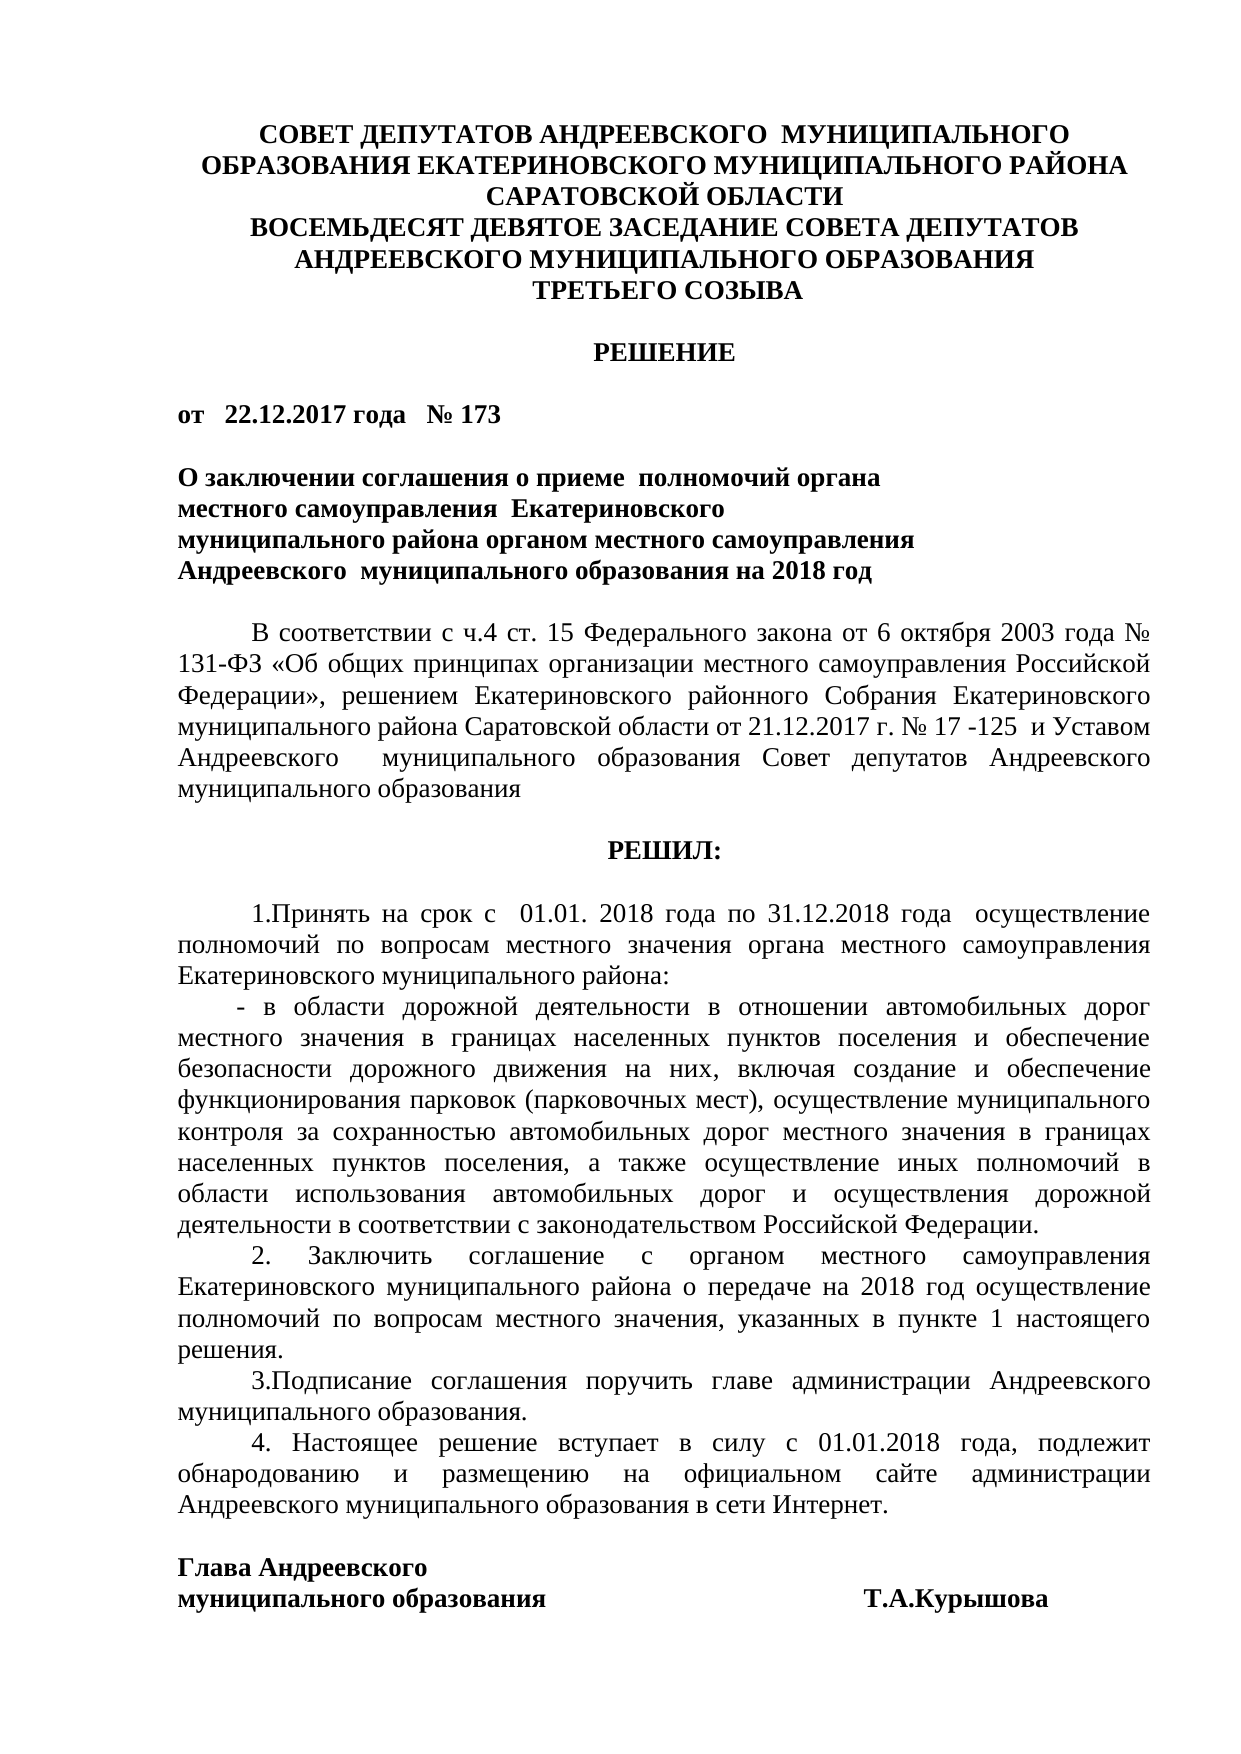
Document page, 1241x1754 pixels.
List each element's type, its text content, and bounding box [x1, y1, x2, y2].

text ВОСЕМЬДЕСЯТ ДЕВЯТОЕ ЗАСЕДАНИЕ СОВЕТА ДЕПУТАТОВ АНДРЕЕВСКОГО МУНИЦИПАЛЬНОГО ОБРАЗОВАНИЯ [177, 212, 1152, 274]
text 2. Заключить соглашение с органом местного самоуправления Екатериновского муниципального района о передаче на 2018 год осуществление полномочий по вопросам местного значения, указанных в пункте 1 настоящего решения. [177, 1239, 1152, 1364]
text 3.Подписание соглашения поручить главе администрации Андреевского муниципального образования. [177, 1364, 1152, 1426]
text О заключении соглашения о приеме полномочий органа местного самоуправления Екатериновского муниципального района органом местного самоуправления Андреевского муниципального образования на 2018 год [177, 461, 916, 585]
text СОВЕТ ДЕПУТАТОВ АНДРЕЕВСКОГО МУНИЦИПАЛЬНОГО ОБРАЗОВАНИЯ ЕКАТЕРИНОВСКОГО МУНИЦИПАЛЬНОГО РАЙОНА САРАТОВСКОЙ ОБЛАСТИ [177, 118, 1152, 212]
text 4. Настоящее решение вступает в силу с 01.01.2018 года, подлежит обнародованию и размещению на официальном сайте администрации Андреевского муниципального образования в сети Интернет. [177, 1426, 1152, 1520]
text ТРЕТЬЕГО СОЗЫВА [177, 274, 1152, 305]
text РЕШЕНИЕ [177, 336, 1152, 367]
text РЕШИЛ: [177, 834, 1152, 866]
text - в области дорожной деятельности в отношении автомобильных дорог местного значения в границах населенных пунктов поселения и обеспечение безопасности дорожного движения на них, включая создание и обеспечение функционирования парковок (парковочных мест), осуществление муниципального контроля за сохранностью автомобильных дорог местного значения в границах населенных пунктов поселения, а также осуществление иных полномочий в области использования автомобильных дорог и осуществления дорожной деятельности в соответствии с законодательством Российской Федерации. [177, 990, 1152, 1239]
text 1.Принять на срок с 01.01. 2018 года по 31.12.2018 года осуществление полномочий по вопросам местного значения органа местного самоуправления Екатериновского муниципального района: [177, 897, 1152, 990]
text Глава Андреевского [177, 1551, 1152, 1582]
text от 22.12.2017 года № 173 [177, 398, 1152, 429]
text муниципального образования Т.А.Курышова [177, 1582, 1152, 1613]
text В соответствии с ч.4 ст. 15 Федерального закона от 6 октября 2003 года № 131-ФЗ «Об общих принципах организации местного самоуправления Российской Федерации», решением Екатериновского районного Собрания Екатериновского муниципального района Саратовской области от 21.12.2017 г. № 17 -125 и Уставом Андреевского муниципального образования Совет депутатов Андреевского муниципального образования [177, 616, 1152, 803]
